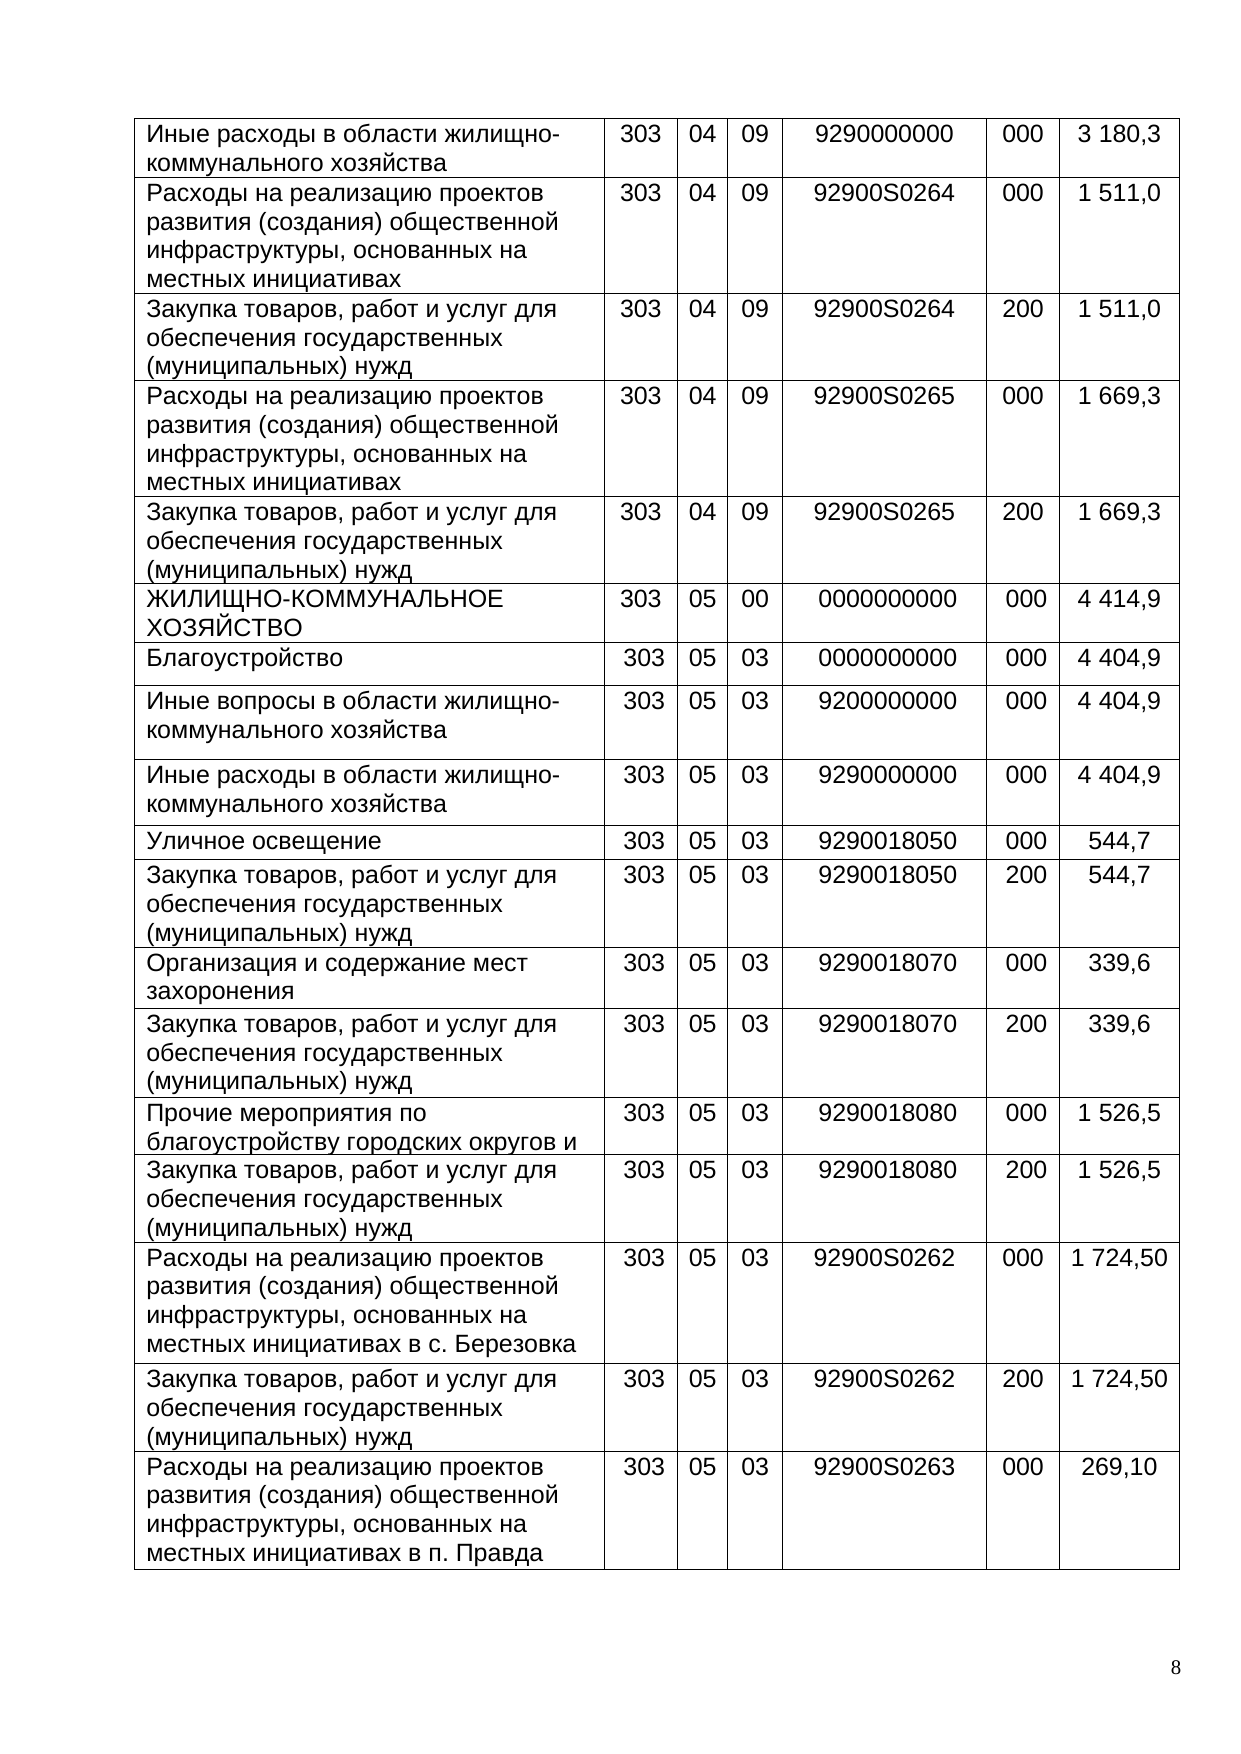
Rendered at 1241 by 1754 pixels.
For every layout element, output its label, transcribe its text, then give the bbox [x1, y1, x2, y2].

table_cell 09 [728, 497, 782, 583]
table_cell 05 [678, 643, 727, 685]
table_cell 303 [605, 1009, 677, 1097]
table_cell 1 526,5 [1060, 1155, 1179, 1242]
table_cell 09 [728, 294, 782, 380]
table_cell 000 [987, 584, 1059, 642]
table_cell 03 [728, 948, 782, 1008]
table_cell 04 [678, 178, 727, 293]
table_cell 200 [987, 497, 1059, 583]
table_cell 05 [678, 1243, 727, 1363]
table_cell Иные расходы в области жилищно-коммунального хозяйства [135, 760, 604, 825]
table_cell 05 [678, 1364, 727, 1451]
table_cell 303 [605, 643, 677, 685]
table_cell 04 [678, 381, 727, 496]
table_cell 03 [728, 1364, 782, 1451]
table_cell 92900S0264 [783, 178, 986, 293]
table_cell 05 [678, 1009, 727, 1097]
table_cell 339,6 [1060, 948, 1179, 1008]
table_cell Расходы на реализацию проектов развития (создания) общественной инфраструктуры, основанных на местных инициативах [135, 381, 604, 496]
table_cell 1 669,3 [1060, 497, 1179, 583]
table_cell Благоустройство [135, 643, 604, 685]
table_cell 303 [605, 381, 677, 496]
table_cell 03 [728, 1243, 782, 1363]
table_cell Иные вопросы в области жилищно-коммунального хозяйства [135, 686, 604, 759]
table_cell Закупка товаров, работ и услуг для обеспечения государственных (муниципальных) нужд [135, 1009, 604, 1097]
table_cell 000 [987, 1452, 1059, 1569]
table_cell 1 724,50 [1060, 1243, 1179, 1363]
table_cell 05 [678, 1155, 727, 1242]
table_cell 9290018080 [783, 1098, 986, 1154]
table_cell 303 [605, 1243, 677, 1363]
table_cell 4 404,9 [1060, 760, 1179, 825]
table_cell 544,7 [1060, 860, 1179, 947]
table_cell 4 404,9 [1060, 686, 1179, 759]
table_cell 92900S0264 [783, 294, 986, 380]
table_cell 9290018050 [783, 860, 986, 947]
table_cell 05 [678, 686, 727, 759]
table_cell 05 [678, 760, 727, 825]
table_cell 303 [605, 1155, 677, 1242]
table_cell 1 526,5 [1060, 1098, 1179, 1154]
table_cell 200 [987, 1155, 1059, 1242]
table_cell 3 180,3 [1060, 119, 1179, 177]
table_cell Закупка товаров, работ и услуг для обеспечения государственных (муниципальных) нужд [135, 294, 604, 380]
table_cell 05 [678, 584, 727, 642]
table_cell 05 [678, 948, 727, 1008]
table_cell 03 [728, 860, 782, 947]
table_cell Закупка товаров, работ и услуг для обеспечения государственных (муниципальных) нужд [135, 1364, 604, 1451]
table_cell 000 [987, 1098, 1059, 1154]
table_cell 09 [728, 119, 782, 177]
table_cell 04 [678, 294, 727, 380]
table_cell 303 [605, 1452, 677, 1569]
table_cell 92900S0265 [783, 497, 986, 583]
table_cell 92900S0263 [783, 1452, 986, 1569]
table_cell 9290000000 [783, 119, 986, 177]
table_cell 04 [678, 497, 727, 583]
table_cell 303 [605, 1364, 677, 1451]
table_cell 9290018080 [783, 1155, 986, 1242]
table_cell 200 [987, 860, 1059, 947]
table_cell 03 [728, 686, 782, 759]
table_cell 544,7 [1060, 826, 1179, 859]
table_cell 09 [728, 381, 782, 496]
table_cell 05 [678, 860, 727, 947]
table_cell 1 511,0 [1060, 294, 1179, 380]
table_cell 04 [678, 119, 727, 177]
table_cell 4 404,9 [1060, 643, 1179, 685]
table_cell 03 [728, 1452, 782, 1569]
table_cell 05 [678, 1452, 727, 1569]
table_cell Организация и содержание мест захоронения [135, 948, 604, 1008]
table_cell 09 [728, 178, 782, 293]
table_cell 03 [728, 760, 782, 825]
table_cell 000 [987, 686, 1059, 759]
table_cell 0000000000 [783, 584, 986, 642]
table_cell 9290018070 [783, 948, 986, 1008]
table_cell 303 [605, 119, 677, 177]
table_cell Расходы на реализацию проектов развития (создания) общественной инфраструктуры, основанных на местных инициативах в с. Березовка [135, 1243, 604, 1363]
table_cell 4 414,9 [1060, 584, 1179, 642]
table_cell 03 [728, 1098, 782, 1154]
table_cell 000 [987, 119, 1059, 177]
table_cell 1 511,0 [1060, 178, 1179, 293]
table_cell 303 [605, 826, 677, 859]
table_cell 303 [605, 948, 677, 1008]
table_cell 269,10 [1060, 1452, 1179, 1569]
table_cell 000 [987, 178, 1059, 293]
table_cell Иные расходы в области жилищно-коммунального хозяйства [135, 119, 604, 177]
table_cell Расходы на реализацию проектов развития (создания) общественной инфраструктуры, основанных на местных инициативах [135, 178, 604, 293]
table_cell 03 [728, 1155, 782, 1242]
table_cell 9200000000 [783, 686, 986, 759]
table_cell Расходы на реализацию проектов развития (создания) общественной инфраструктуры, основанных на местных инициативах в п. Правда [135, 1452, 604, 1569]
table_cell Закупка товаров, работ и услуг для обеспечения государственных (муниципальных) нужд [135, 497, 604, 583]
table_cell 303 [605, 686, 677, 759]
table_cell 9290018070 [783, 1009, 986, 1097]
table_cell 0000000000 [783, 643, 986, 685]
table_cell 03 [728, 1009, 782, 1097]
table_cell 05 [678, 826, 727, 859]
table_cell 303 [605, 760, 677, 825]
table_cell 92900S0262 [783, 1243, 986, 1363]
table_cell Уличное освещение [135, 826, 604, 859]
table_cell 000 [987, 643, 1059, 685]
table_cell 000 [987, 1243, 1059, 1363]
table_cell 303 [605, 1098, 677, 1154]
table_cell 303 [605, 178, 677, 293]
table_cell 000 [987, 826, 1059, 859]
table_cell 92900S0265 [783, 381, 986, 496]
table_cell 1 669,3 [1060, 381, 1179, 496]
table_cell 00 [728, 584, 782, 642]
table_cell 000 [987, 760, 1059, 825]
table_cell 000 [987, 381, 1059, 496]
table_cell 03 [728, 643, 782, 685]
table_cell 339,6 [1060, 1009, 1179, 1097]
table_cell ЖИЛИЩНО-КОММУНАЛЬНОЕ ХОЗЯЙСТВО [135, 584, 604, 642]
table_cell Прочие мероприятия по благоустройству городских округов и поселений [135, 1098, 604, 1154]
table_cell 05 [678, 1098, 727, 1154]
table_cell 1 724,50 [1060, 1364, 1179, 1451]
table_cell 200 [987, 1009, 1059, 1097]
table_cell 9290018050 [783, 826, 986, 859]
table_cell 303 [605, 584, 677, 642]
table_cell Закупка товаров, работ и услуг для обеспечения государственных (муниципальных) нужд [135, 1155, 604, 1242]
table_cell 303 [605, 294, 677, 380]
table_cell 303 [605, 497, 677, 583]
table_cell 303 [605, 860, 677, 947]
table_cell Закупка товаров, работ и услуг для обеспечения государственных (муниципальных) нужд [135, 860, 604, 947]
table_cell 92900S0262 [783, 1364, 986, 1451]
table_cell 200 [987, 1364, 1059, 1451]
table_cell 9290000000 [783, 760, 986, 825]
table_cell 000 [987, 948, 1059, 1008]
table_cell 03 [728, 826, 782, 859]
table_cell 200 [987, 294, 1059, 380]
